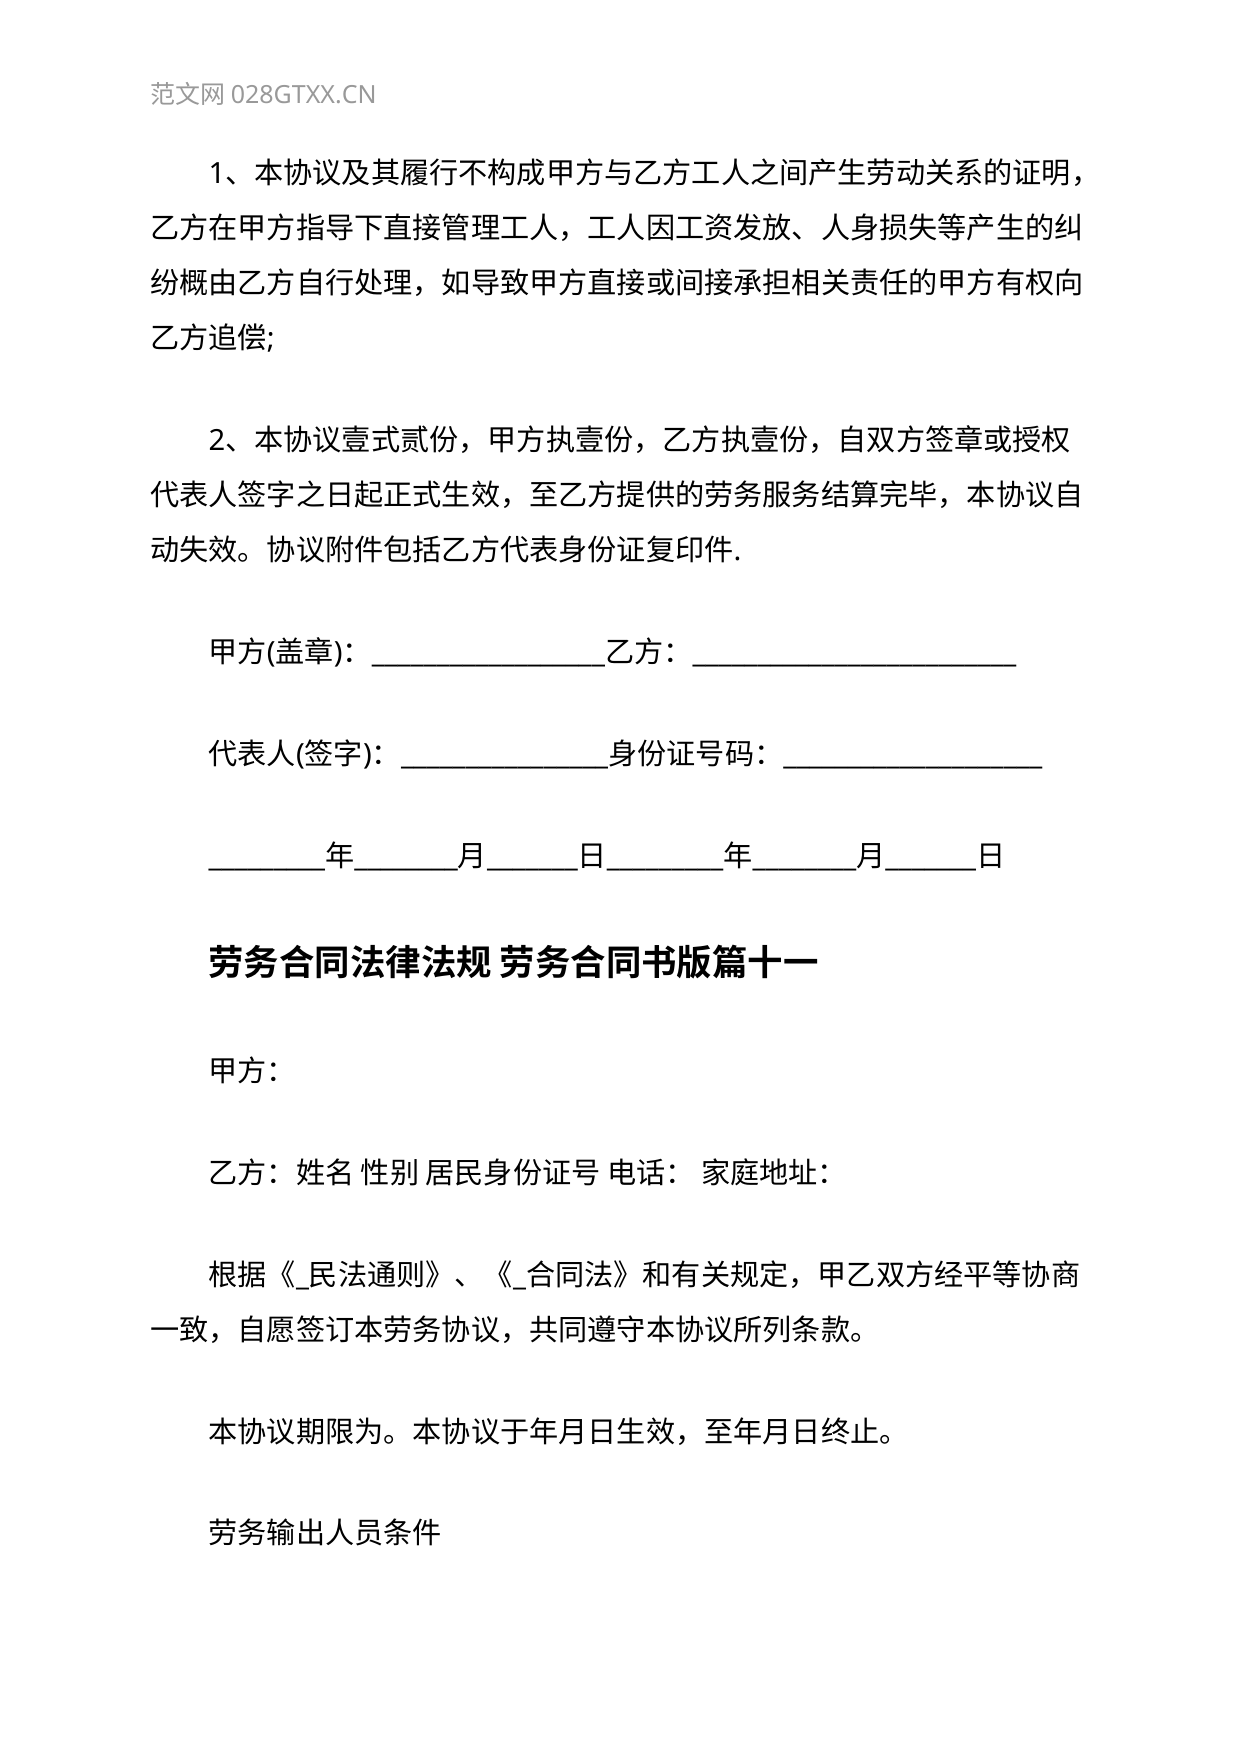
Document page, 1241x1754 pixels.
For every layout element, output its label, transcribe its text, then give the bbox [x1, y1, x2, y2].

text 代表人(签字)：________________身份证号码：____________________ [150, 731, 1090, 773]
text 甲方： [150, 1048, 1090, 1090]
text 乙方：姓名 性别 居民身份证号 电话： 家庭地址： [150, 1150, 1090, 1192]
text 1、本协议及其履行不构成甲方与乙方工人之间产生劳动关系的证明，乙方在甲方指导下直接管理工人，工人因工资发放、人身损失等产生的纠纷概由乙方自行处理，如导致甲方直接或间接承担相关责任的甲方有权向乙方追偿; [150, 150, 1090, 357]
text 2、本协议壹式贰份，甲方执壹份，乙方执壹份，自双方签章或授权代表人签字之日起正式生效，至乙方提供的劳务服务结算完毕，本协议自动失效。协议附件包括乙方代表身份证复印件. [150, 417, 1090, 569]
text 根据《_民法通则》、《_合同法》和有关规定，甲乙双方经平等协商一致，自愿签订本劳务协议，共同遵守本协议所列条款。 [150, 1252, 1090, 1349]
text 本协议期限为。本协议于年月日生效，至年月日终止。 [150, 1408, 1090, 1451]
text 劳务输出人员条件 [150, 1510, 1090, 1552]
text 劳务合同法律法规 劳务合同书版篇十一 [150, 934, 1090, 986]
text _________年________月_______日_________年________月_______日 [150, 833, 1090, 875]
text 甲方(盖章)：__________________乙方：_________________________ [150, 629, 1090, 671]
